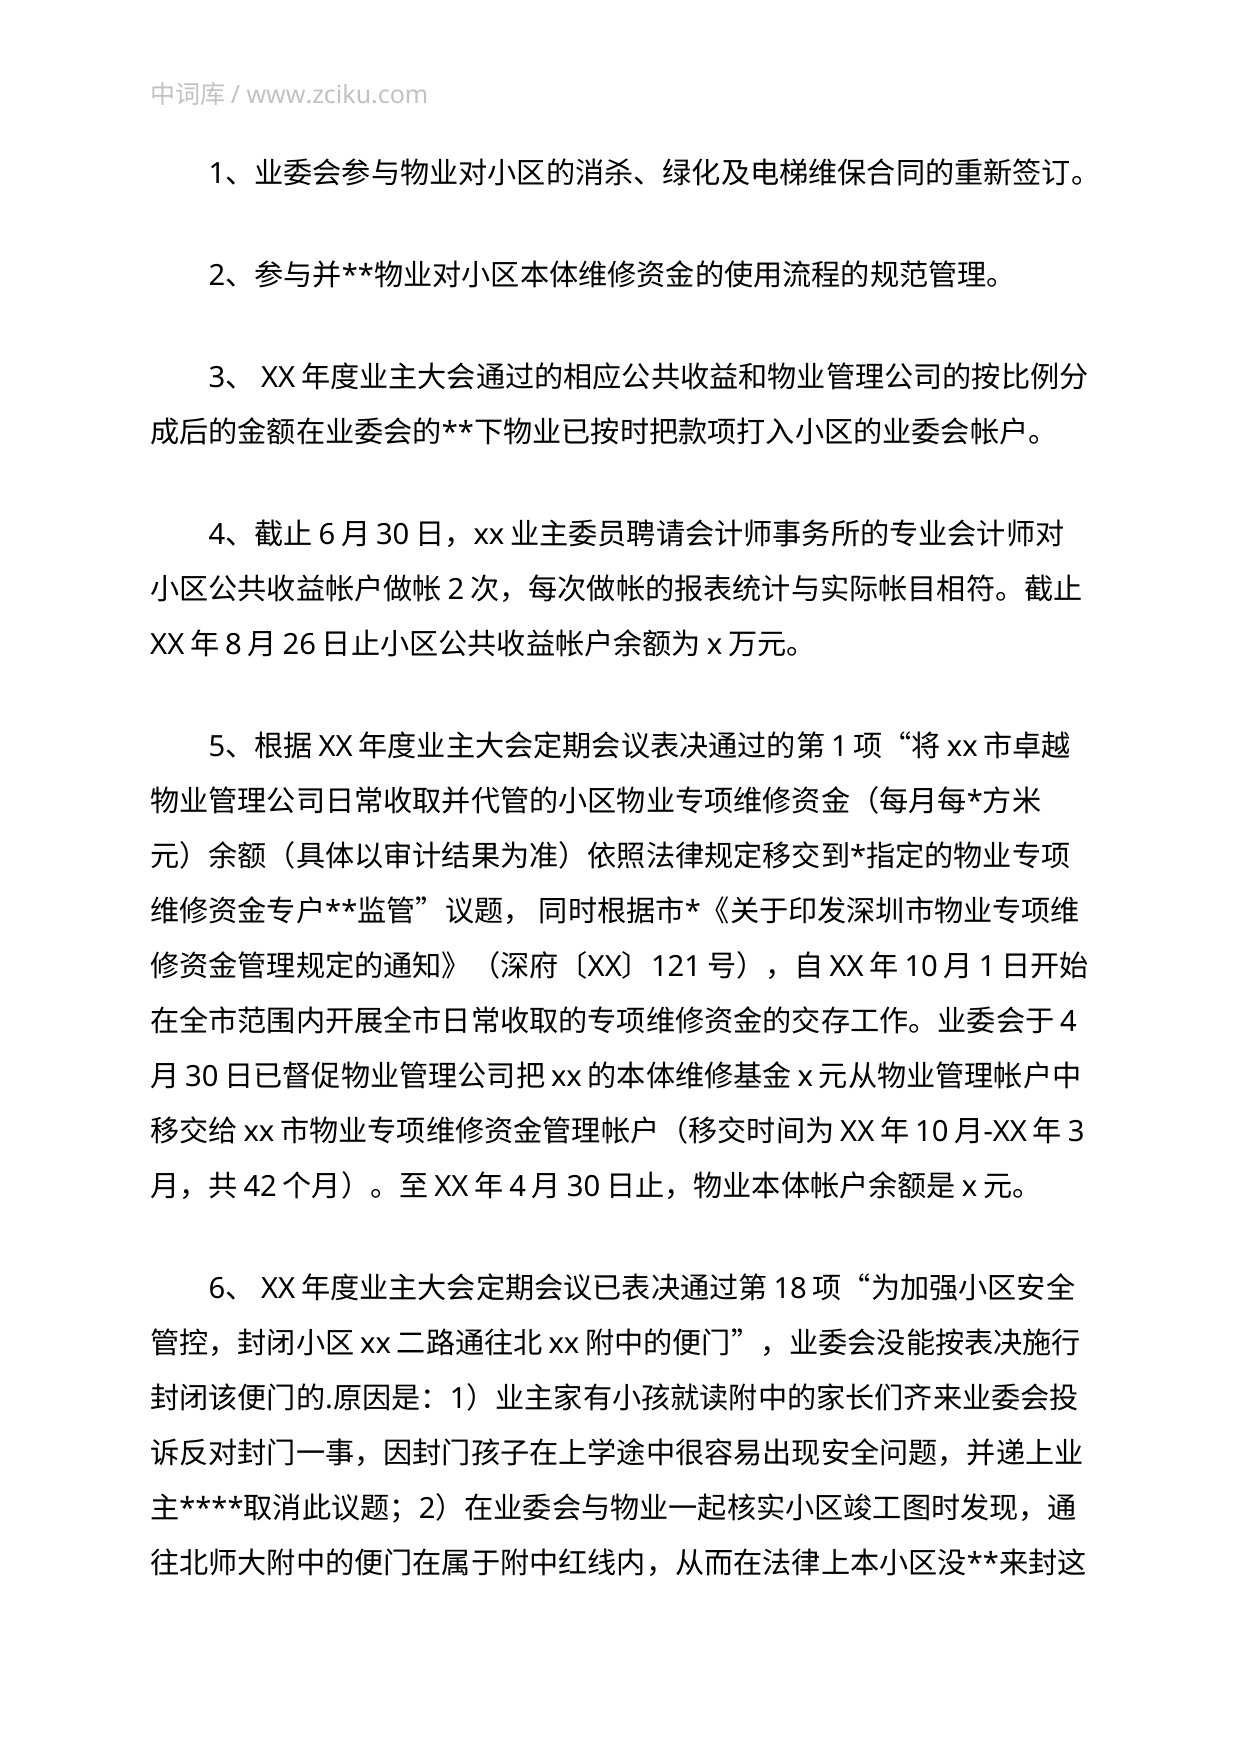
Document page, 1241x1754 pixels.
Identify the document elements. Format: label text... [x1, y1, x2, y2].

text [150, 1265, 1090, 1582]
text 5、根据XX年度业主大会定期会议表决通过的第1项“将xx市卓越物业管理公司日常收取并代管的小区物业专项维修资金（每月每*方米元）余额（具体以审计结果为准）依照法律规定移交到*指定的物业专项维修资金专户**监管”议题， 同时根据市*《关于印发深圳市物业专项维修资金管理规定的通知》（深府〔XX〕121号），自XX年10月1日开始在全市范围内开展全市日常收取的专项维修资金的交存工作。业委会于4月30日已督促物业管理公司把xx的本体维修基金x元从物业管理帐户中移交给xx市物业专项维修资金管理帐户（移交时间为XX年10月-XX年3月，共42个月）。至XX年4月30日止，物业本体帐户余额是x元。 [150, 723, 1090, 1205]
text 3、 XX年度业主大会通过的相应公共收益和物业管理公司的按比例分成后的金额在业委会的**下物业已按时把款项打入小区的业委会帐户。 [150, 354, 1090, 451]
text 4、截止6月30日，xx业主委员聘请会计师事务所的专业会计师对小区公共收益帐户做帐2次，每次做帐的报表统计与实际帐目相符。截止XX年8月26日止小区公共收益帐户余额为x万元。 [150, 511, 1090, 663]
text 2、参与并**物业对小区本体维修资金的使用流程的规范管理。 [150, 252, 1090, 294]
text 1、业委会参与物业对小区的消杀、绿化及电梯维保合同的重新签订。 [150, 150, 1090, 192]
